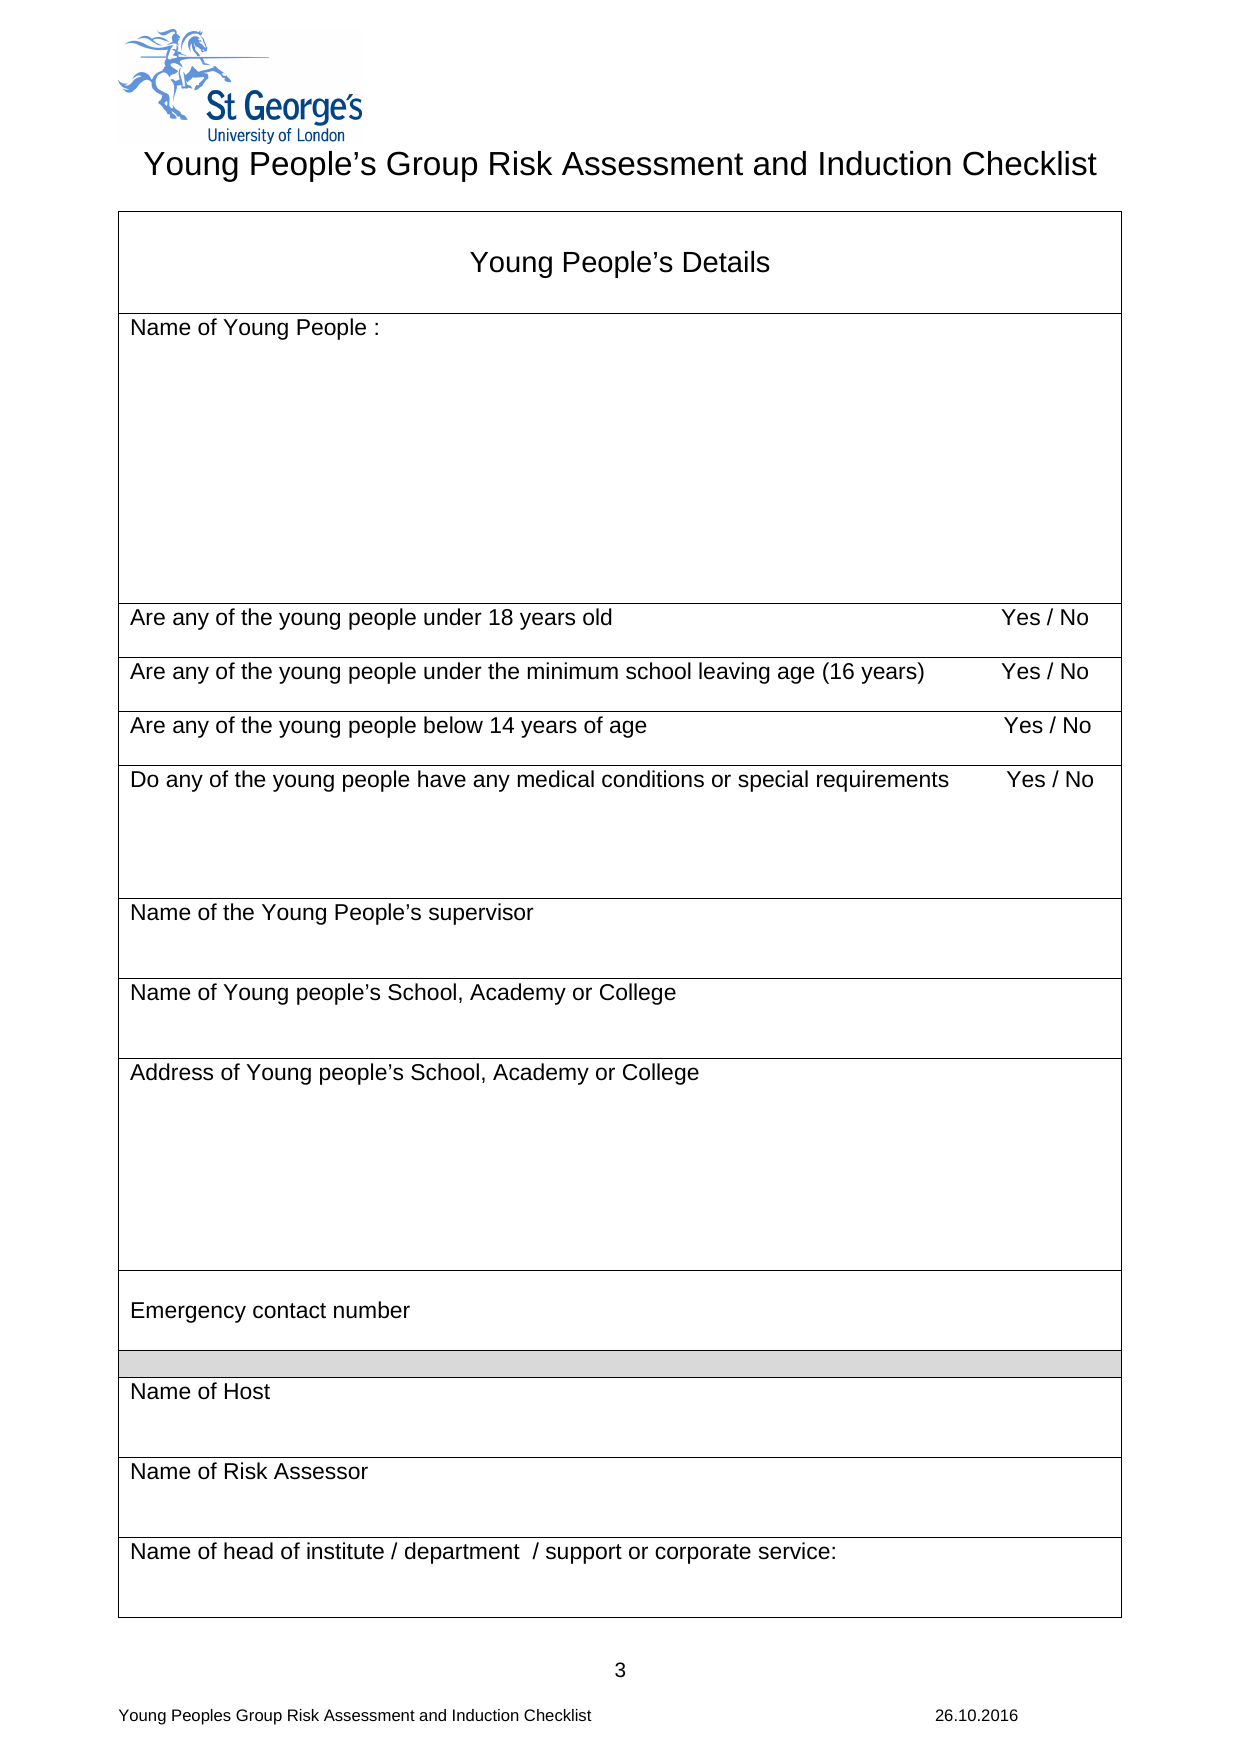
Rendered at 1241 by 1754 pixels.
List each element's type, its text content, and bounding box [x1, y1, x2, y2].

table_cell Name of Young people’s School, Academy or College [119, 979, 1121, 1058]
table_cell Are any of the young people below 14 years of age Yes / No [119, 712, 1121, 764]
table_cell Address of Young people’s School, Academy or College [119, 1059, 1121, 1269]
table_cell Are any of the young people under 18 years old Yes / No [119, 604, 1121, 657]
table_cell Emergency contact number [119, 1271, 1121, 1349]
table_cell Name of head of institute / department / support or corporate service: [119, 1538, 1121, 1617]
table_cell Name of Host [119, 1378, 1121, 1457]
table_cell Name of Risk Assessor [119, 1458, 1121, 1537]
table_header Young People’s Details [119, 212, 1121, 312]
table_cell [119, 1351, 1121, 1377]
picture [118, 29, 362, 144]
table_cell Are any of the young people under the minimum school leaving age (16 years) Yes / No [119, 658, 1121, 711]
table_cell Name of Young People : [119, 314, 1121, 603]
table_cell Do any of the young people have any medical conditions or special requirements Yes / No [119, 766, 1121, 897]
table_cell Name of the Young People’s supervisor [119, 899, 1121, 977]
text Young People’s Group Risk Assessment and Induction Checklist [118, 143, 1122, 182]
